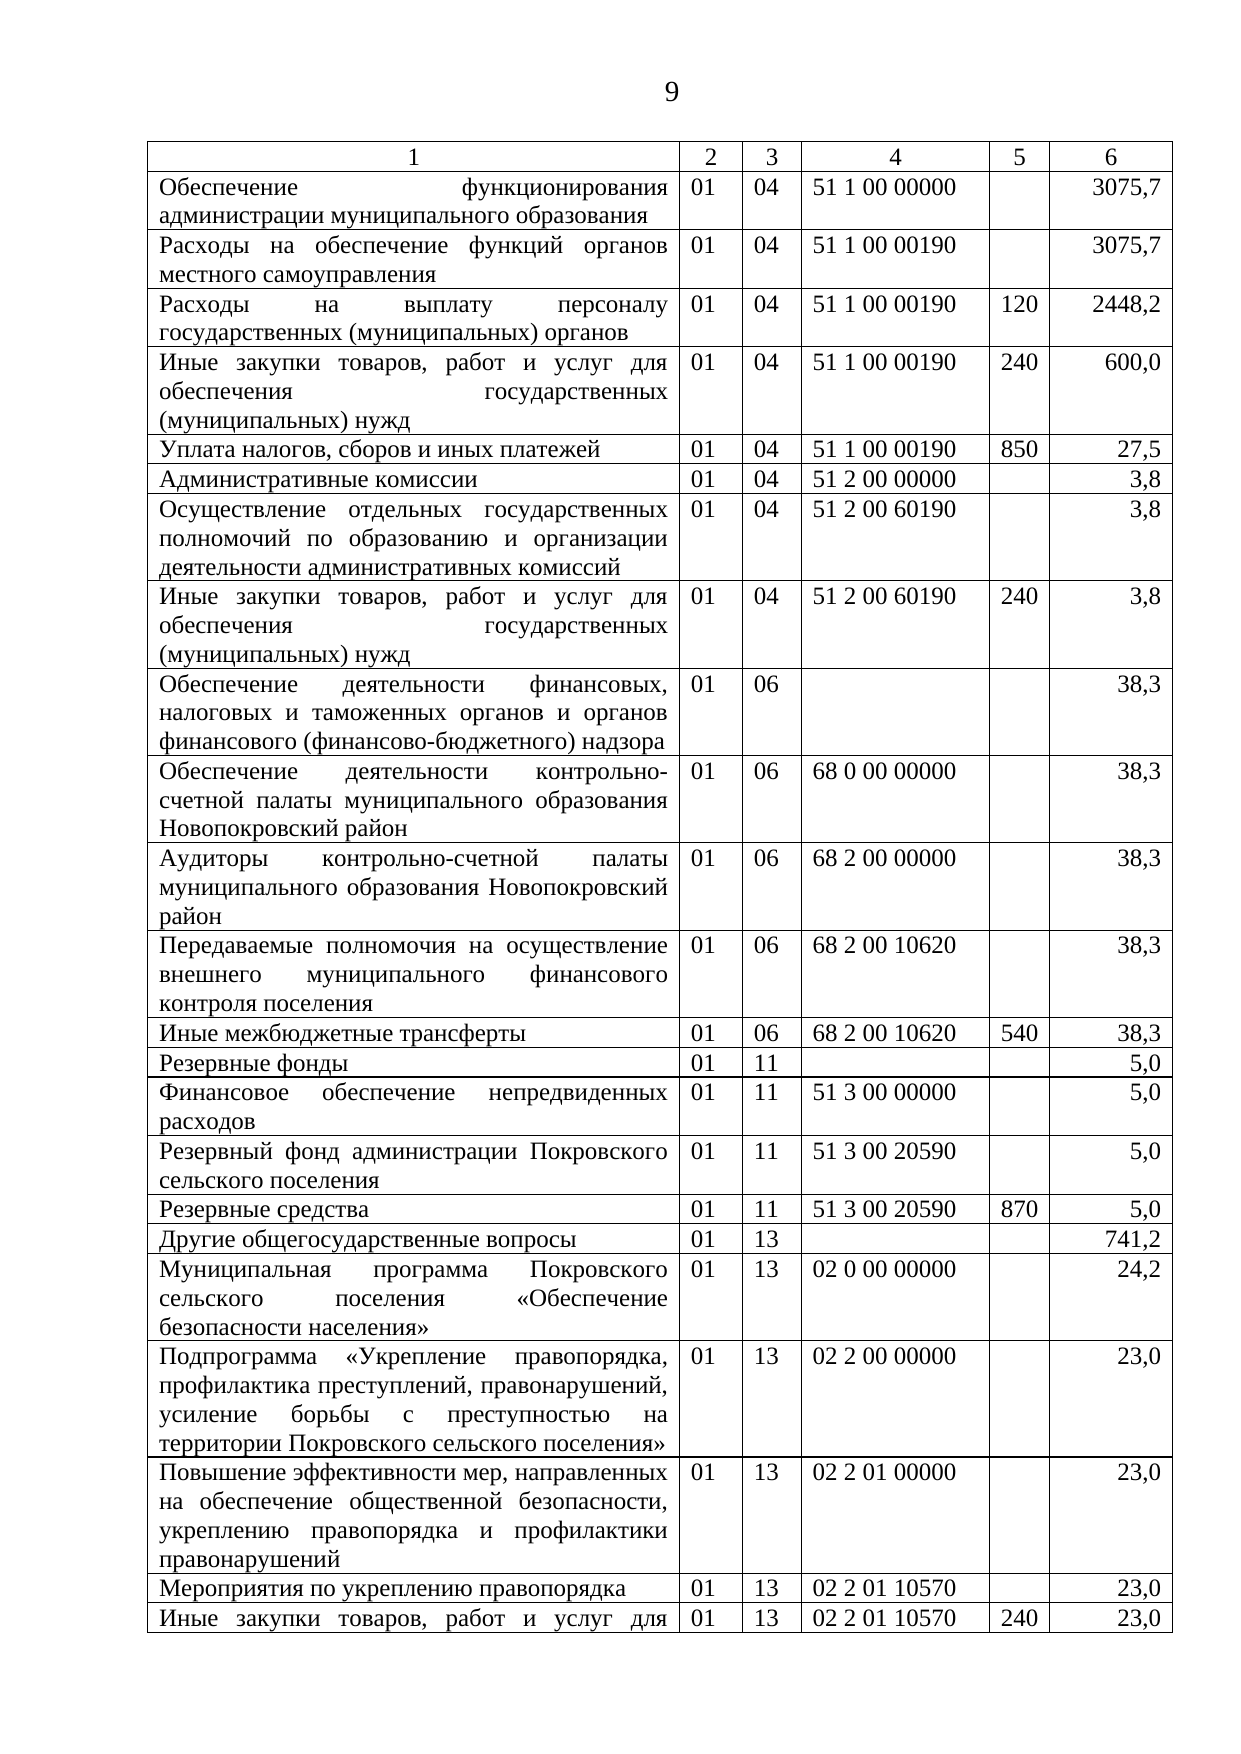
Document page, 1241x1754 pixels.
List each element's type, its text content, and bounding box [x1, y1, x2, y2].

table_cell [802, 1224, 989, 1253]
table_cell 540 [990, 1018, 1049, 1047]
table_cell 01 [680, 1078, 742, 1135]
table_header 2 [680, 142, 742, 171]
table_cell 01 [680, 1048, 742, 1076]
table_cell 38,3 [1050, 843, 1172, 929]
table_cell 600,0 [1050, 347, 1172, 433]
table_cell 850 [990, 435, 1049, 463]
table_cell 01 [680, 289, 742, 346]
table_header 1 [148, 142, 679, 171]
table_cell 120 [990, 289, 1049, 346]
table_cell 13 [743, 1254, 801, 1340]
table_cell 01 [680, 581, 742, 668]
table_cell [990, 464, 1049, 493]
table_cell [990, 1078, 1049, 1135]
table_cell 51 2 00 60190 [802, 581, 989, 668]
table_cell Иные закупки товаров, работ и услуг для обеспечения государственных (муниципальных) нужд [148, 347, 679, 433]
table_cell 01 [680, 1458, 742, 1572]
table_cell 02 2 01 10570 [802, 1574, 989, 1602]
table_cell 240 [990, 581, 1049, 668]
table_cell [990, 669, 1049, 755]
table_cell 01 [680, 1018, 742, 1047]
table_cell 5,0 [1050, 1136, 1172, 1193]
table_cell 01 [680, 843, 742, 929]
table_cell 06 [743, 756, 801, 842]
table_cell 870 [990, 1195, 1049, 1223]
table_header 6 [1050, 142, 1172, 171]
table_cell 04 [743, 494, 801, 580]
table_cell Финансовое обеспечение непредвиденных расходов [148, 1078, 679, 1135]
table_cell 01 [680, 1254, 742, 1340]
table_cell 01 [680, 172, 742, 229]
table_cell 13 [743, 1341, 801, 1456]
table_cell 01 [680, 1603, 742, 1632]
table_cell Аудиторы контрольно-счетной палаты муниципального образования Новопокровский район [148, 843, 679, 929]
table_cell 23,0 [1050, 1458, 1172, 1572]
table_cell 23,0 [1050, 1603, 1172, 1632]
table_cell [990, 1136, 1049, 1193]
table_cell 04 [743, 172, 801, 229]
table_cell 741,2 [1050, 1224, 1172, 1253]
table_cell 51 1 00 00190 [802, 289, 989, 346]
table_cell 06 [743, 1018, 801, 1047]
table_cell Уплата налогов, сборов и иных платежей [148, 435, 679, 463]
table_cell 11 [743, 1048, 801, 1076]
table_cell Муниципальная программа Покровского сельского поселения «Обеспечение безопасности населения» [148, 1254, 679, 1340]
table_cell [990, 1341, 1049, 1456]
table_cell 01 [680, 494, 742, 580]
table_cell Резервный фонд администрации Покровского сельского поселения [148, 1136, 679, 1193]
table_cell 68 0 00 00000 [802, 756, 989, 842]
table_cell 68 2 00 10620 [802, 931, 989, 1017]
table_cell 01 [680, 756, 742, 842]
table_cell 02 2 01 00000 [802, 1458, 989, 1572]
table_cell 01 [680, 347, 742, 433]
table_cell 3075,7 [1050, 230, 1172, 288]
table_cell Иные закупки товаров, работ и услуг для обеспечения государственных (муниципальных) нужд [148, 581, 679, 668]
table_cell Резервные средства [148, 1195, 679, 1223]
table_cell Обеспечение деятельности контрольно-счетной палаты муниципального образования Новопокровский район [148, 756, 679, 842]
table_cell Расходы на обеспечение функций органов местного самоуправления [148, 230, 679, 288]
table_cell 04 [743, 347, 801, 433]
table_cell 240 [990, 347, 1049, 433]
table_cell 3075,7 [1050, 172, 1172, 229]
table_cell [990, 494, 1049, 580]
table_header 4 [802, 142, 989, 171]
table_cell 06 [743, 843, 801, 929]
table_cell 5,0 [1050, 1078, 1172, 1135]
table_cell 51 3 00 20590 [802, 1136, 989, 1193]
table_cell Мероприятия по укреплению правопорядка [148, 1574, 679, 1602]
table_cell 01 [680, 1195, 742, 1223]
table_cell Обеспечение деятельности финансовых, налоговых и таможенных органов и органов финансового (финансово-бюджетного) надзора [148, 669, 679, 755]
table_cell 04 [743, 289, 801, 346]
table_cell 13 [743, 1224, 801, 1253]
table_cell 01 [680, 464, 742, 493]
table_cell [990, 1224, 1049, 1253]
table_cell [990, 1048, 1049, 1076]
table_cell 04 [743, 435, 801, 463]
table_cell 51 1 00 00190 [802, 230, 989, 288]
table_cell 5,0 [1050, 1048, 1172, 1076]
table_cell 24,2 [1050, 1254, 1172, 1340]
table_cell [802, 669, 989, 755]
table_cell 13 [743, 1574, 801, 1602]
table_cell 2448,2 [1050, 289, 1172, 346]
table_cell 38,3 [1050, 756, 1172, 842]
table_cell 13 [743, 1458, 801, 1572]
table_cell [990, 1458, 1049, 1572]
table_cell 04 [743, 230, 801, 288]
table_cell 23,0 [1050, 1341, 1172, 1456]
table_cell Передаваемые полномочия на осуществление внешнего муниципального финансового контроля поселения [148, 931, 679, 1017]
table_cell [990, 1574, 1049, 1602]
table_cell 3,8 [1050, 581, 1172, 668]
table_cell [990, 172, 1049, 229]
table_cell 23,0 [1050, 1574, 1172, 1602]
table_cell 01 [680, 1224, 742, 1253]
table_cell [990, 931, 1049, 1017]
table_cell 240 [990, 1603, 1049, 1632]
table_cell 01 [680, 230, 742, 288]
table_cell 11 [743, 1136, 801, 1193]
table_cell 51 3 00 20590 [802, 1195, 989, 1223]
table_cell 01 [680, 1574, 742, 1602]
table_cell 68 2 00 10620 [802, 1018, 989, 1047]
table_cell 38,3 [1050, 931, 1172, 1017]
table_cell Другие общегосударственные вопросы [148, 1224, 679, 1253]
table_cell 51 2 00 00000 [802, 464, 989, 493]
table_cell 04 [743, 581, 801, 668]
table_cell Административные комиссии [148, 464, 679, 493]
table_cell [148, 1603, 679, 1632]
table_cell Иные межбюджетные трансферты [148, 1018, 679, 1047]
table_cell Расходы на выплату персоналу государственных (муниципальных) органов [148, 289, 679, 346]
table_cell 06 [743, 669, 801, 755]
table_cell 51 3 00 00000 [802, 1078, 989, 1135]
table_cell 13 [743, 1603, 801, 1632]
table_cell 51 2 00 60190 [802, 494, 989, 580]
table_cell 51 1 00 00000 [802, 172, 989, 229]
table_cell [990, 843, 1049, 929]
table_cell 11 [743, 1078, 801, 1135]
table_cell 01 [680, 669, 742, 755]
table_cell 04 [743, 464, 801, 493]
table_cell Повышение эффективности мер, направленных на обеспечение общественной безопасности, укреплению правопорядка и профилактики правонарушений [148, 1458, 679, 1572]
table_header 3 [743, 142, 801, 171]
table_cell 01 [680, 931, 742, 1017]
table_cell 27,5 [1050, 435, 1172, 463]
table_cell 01 [680, 435, 742, 463]
table_cell 06 [743, 931, 801, 1017]
table_cell 01 [680, 1136, 742, 1193]
table_cell Обеспечение функционирования администрации муниципального образования [148, 172, 679, 229]
table_cell [802, 1048, 989, 1076]
table_cell 51 1 00 00190 [802, 435, 989, 463]
table_cell Резервные фонды [148, 1048, 679, 1076]
table_header 5 [990, 142, 1049, 171]
table_cell 02 0 00 00000 [802, 1254, 989, 1340]
table_cell [990, 230, 1049, 288]
table_cell 3,8 [1050, 464, 1172, 493]
table_cell 68 2 00 00000 [802, 843, 989, 929]
table_cell 3,8 [1050, 494, 1172, 580]
table_cell 01 [680, 1341, 742, 1456]
table_cell Осуществление отдельных государственных полномочий по образованию и организации деятельности административных комиссий [148, 494, 679, 580]
table_cell 11 [743, 1195, 801, 1223]
table_cell 38,3 [1050, 669, 1172, 755]
table_cell 51 1 00 00190 [802, 347, 989, 433]
table_cell 02 2 00 00000 [802, 1341, 989, 1456]
table_cell 38,3 [1050, 1018, 1172, 1047]
table_cell 5,0 [1050, 1195, 1172, 1223]
table_cell [990, 756, 1049, 842]
table_cell 02 2 01 10570 [802, 1603, 989, 1632]
table_cell [990, 1254, 1049, 1340]
table_cell Подпрограмма «Укрепление правопорядка, профилактика преступлений, правонарушений, усиление борьбы с преступностью на территории Покровского сельского поселения» [148, 1341, 679, 1456]
